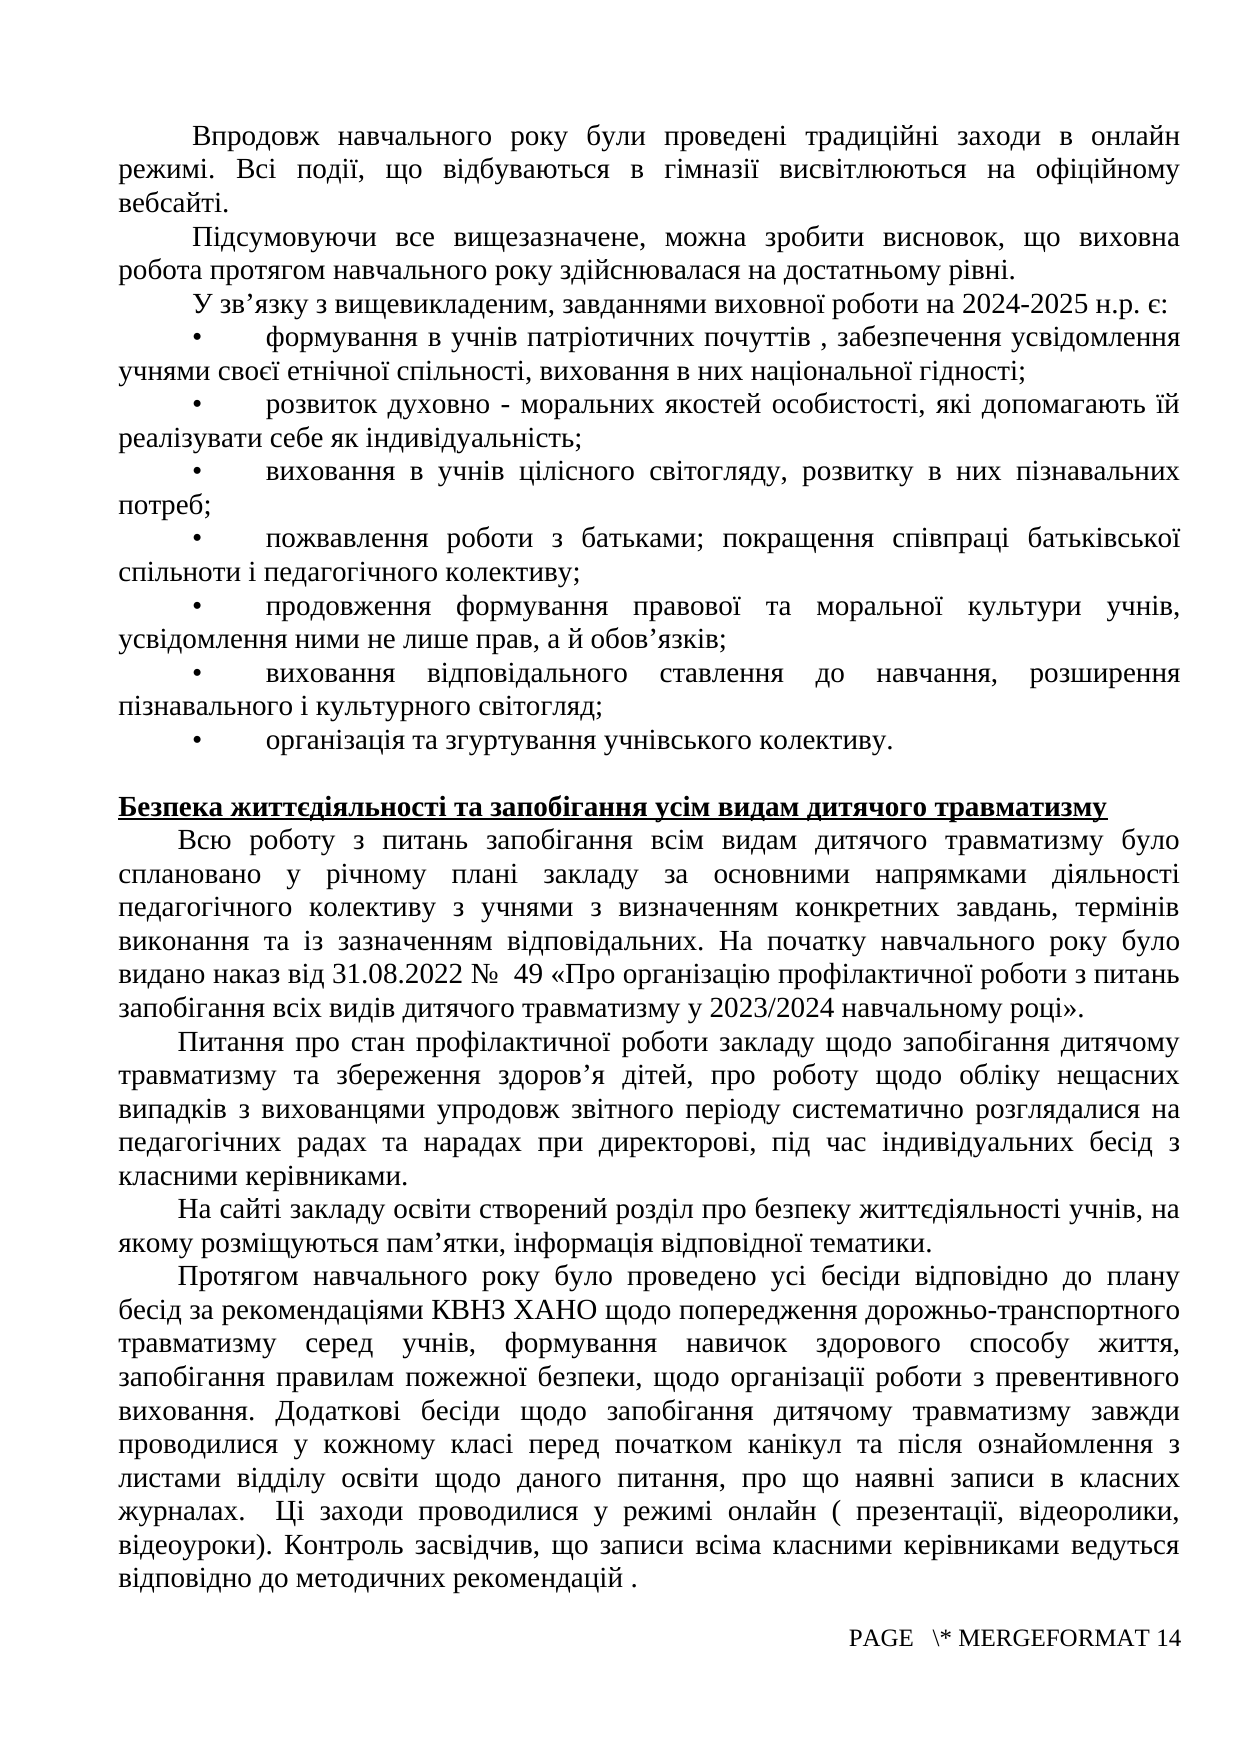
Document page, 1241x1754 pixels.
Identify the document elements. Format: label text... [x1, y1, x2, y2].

text Протягом навчального року було проведено усі бесіди відповідно до плану бесід за рекомендаціями КВНЗ ХАНО щодо попередження дорожньо-транспортного травматизму серед учнів, формування навичок здорового способу життя, запобігання правилам пожежної безпеки, щодо організації роботи з превентивного виховання. Додаткові бесіди щодо запобігання дитячому травматизму завжди проводилися у кожному класі перед початком канікул та після ознайомлення з листами відділу освіти щодо даного питання, про що наявні записи в класних журналах. Ці заходи проводилися у режимі онлайн ( презентації, відеоролики, відеоуроки). Контроль засвідчив, що записи всіма класними керівниками ведуться відповідно до методичних рекомендацій . [118, 1258, 1181, 1594]
text Впродовж навчального року були проведені традиційні заходи в онлайн режимі. Всі події, що відбуваються в гімназії висвітлюються на офіційному вебсайті. [118, 118, 1181, 219]
text На сайті закладу освіти створений розділ про безпеку життєдіяльності учнів, на якому розміщуються пам’ятки, інформація відповідної тематики. [118, 1191, 1181, 1258]
text • пожвавлення роботи з батьками; покращення співпраці батьківської спільноти і педагогічного колективу; [118, 521, 1181, 588]
text У зв’язку з вищевикладеним, завданнями виховної роботи на 2024-2025 н.р. є: [118, 286, 1181, 319]
text Всю роботу з питань запобігання всім видам дитячого травматизму було сплановано у річному плані закладу за основними напрямками діяльності педагогічного колективу з учнями з визначенням конкретних завдань, термінів виконання та із зазначенням відповідальних. На початку навчального року було видано наказ від 31.08.2022 № 49 «Про організацію профілактичної роботи з питань запобігання всіх видів дитячого травматизму у 2023/2024 навчальному році». [118, 822, 1181, 1024]
text • виховання відповідального ставлення до навчання, розширення пізнавального і культурного світогляд; [118, 655, 1181, 722]
text • продовження формування правової та моральної культури учнів, усвідомлення ними не лише прав, а й обов’язків; [118, 588, 1181, 655]
text • виховання в учнів цілісного світогляду, розвитку в них пізнавальних потреб; [118, 453, 1181, 521]
text Безпека життєдіяльності та запобігання усім видам дитячого травматизму [118, 789, 1181, 822]
text • формування в учнів патріотичних почуттів , забезпечення усвідомлення учнями своєї етнічної спільності, виховання в них національної гідності; [118, 319, 1181, 386]
text Підсумовуючи все вищезазначене, можна зробити висновок, що виховна робота протягом навчального року здійснювалася на достатньому рівні. [118, 219, 1181, 286]
text Питання про стан профілактичної роботи закладу щодо запобігання дитячому травматизму та збереження здоров’я дітей, про роботу щодо обліку нещасних випадків з вихованцями упродовж звітного періоду систематично розглядалися на педагогічних радах та нарадах при директорові, під час індивідуальних бесід з класними керівниками. [118, 1024, 1181, 1191]
text • організація та згуртування учнівського колективу. [118, 722, 1181, 755]
text • розвиток духовно - моральних якостей особистості, які допомагають їй реалізувати себе як індивідуальність; [118, 386, 1181, 453]
